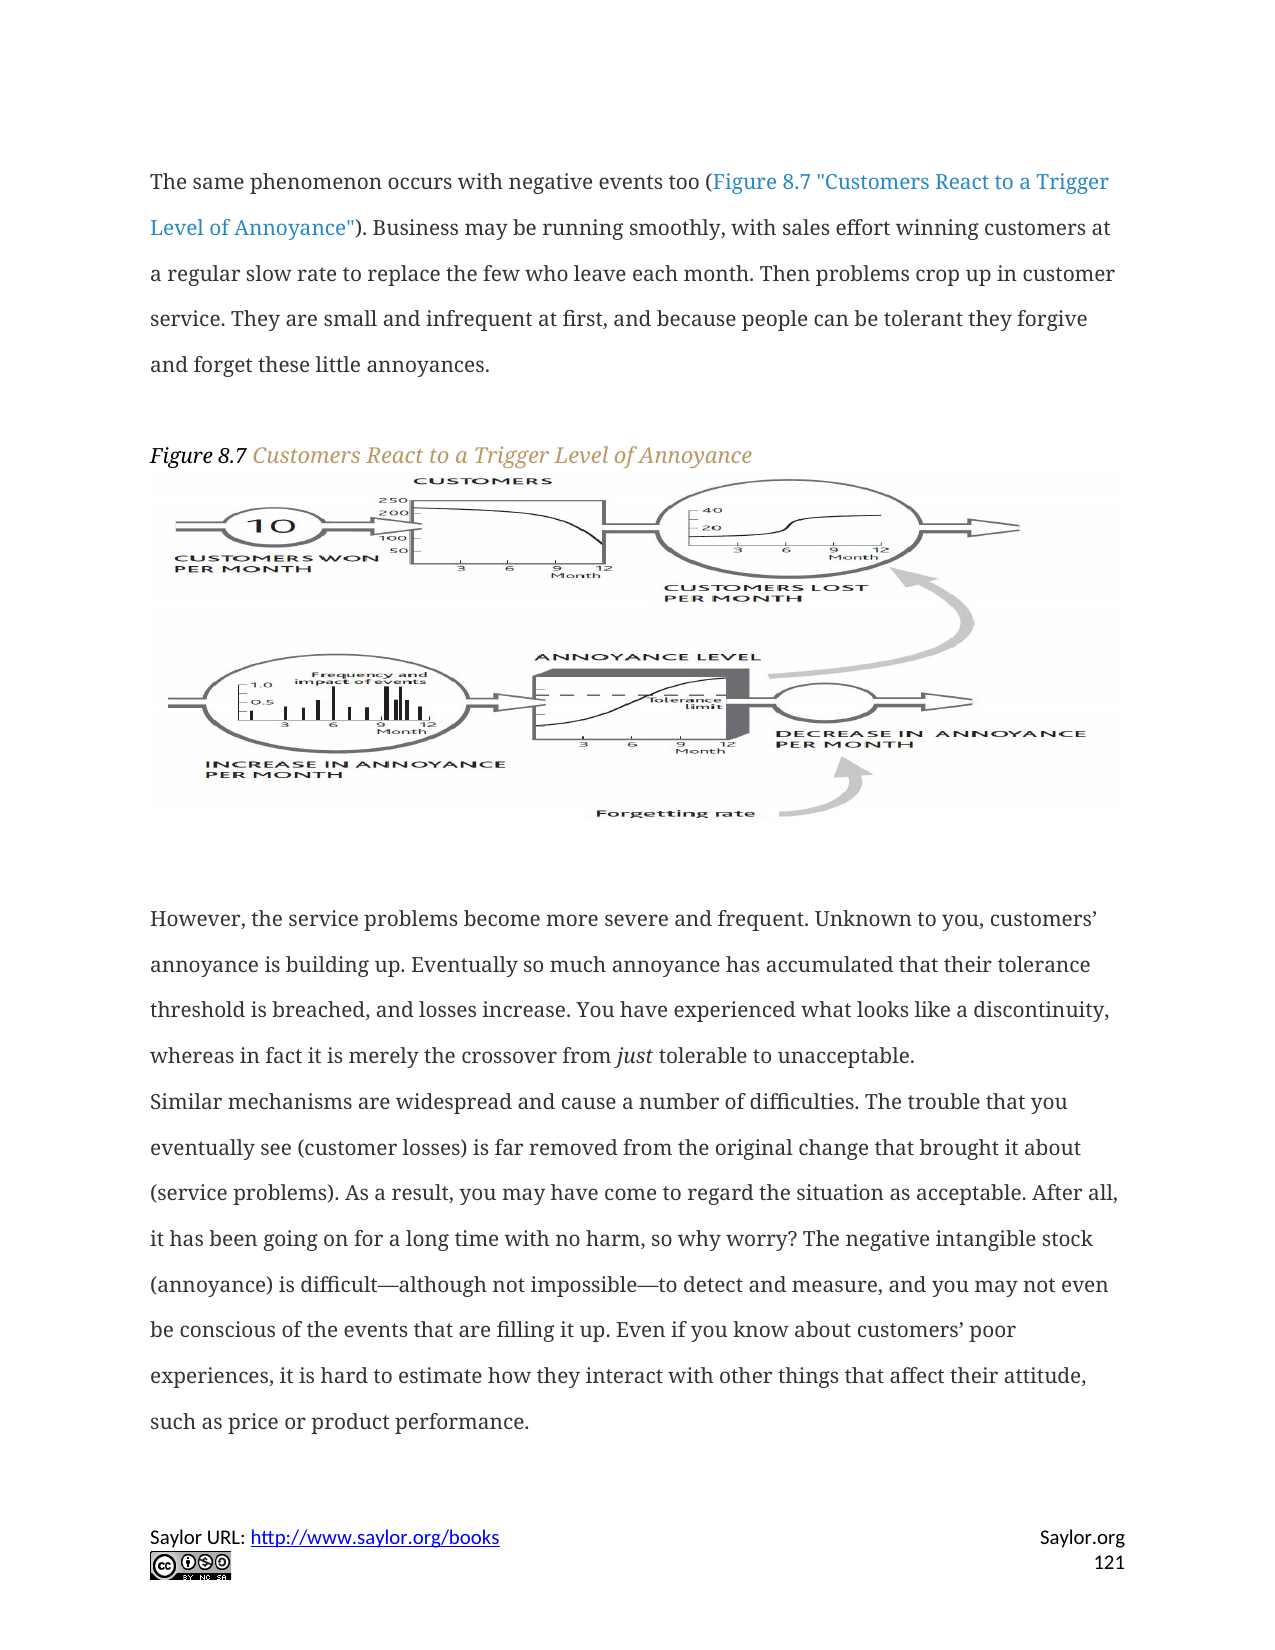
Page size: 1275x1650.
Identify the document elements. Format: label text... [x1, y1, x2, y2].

text However, the service problems become more severe and frequent. Unknown to you, customers’ annoyance is building up. Eventually so much annoyance has accumulated that their tolerance threshold is breached, and losses increase. You have experienced what looks like a discontinuity, whereas in fact it is merely the crossover from just tolerable to unacceptable. [150, 887, 1125, 1069]
text The same phenomenon occurs with negative events too (Figure 8.7 "Customers React to a Trigger Level of Annoyance"). Business may be running smoothly, with sales effort winning customers at a regular slow rate to replace the few who leave each month. Then problems crop up in customer service. They are small and infrequent at first, and because people can be tolerant they forgive and forget these little annoyances. [150, 150, 1125, 379]
text Similar mechanisms are widespread and cause a number of difficulties. The trouble that you eventually see (customer losses) is far removed from the original change that brought it about (service problems). As a result, you may have come to regard the situation as acceptable. After all, it has been going on for a long time with no harm, so why worry? The negative intangible stock (annoyance) is difficult—although not impossible—to detect and measure, and you may not even be conscious of the events that are filling it up. Even if you know about customers’ poor experiences, it is hard to estimate how they interact with other things that affect their attitude, such as price or product performance. [150, 1069, 1125, 1435]
picture [150, 1551, 232, 1580]
text Figure 8.7 Customers React to a Trigger Level of Annoyance [150, 424, 1125, 470]
picture [150, 470, 1125, 821]
